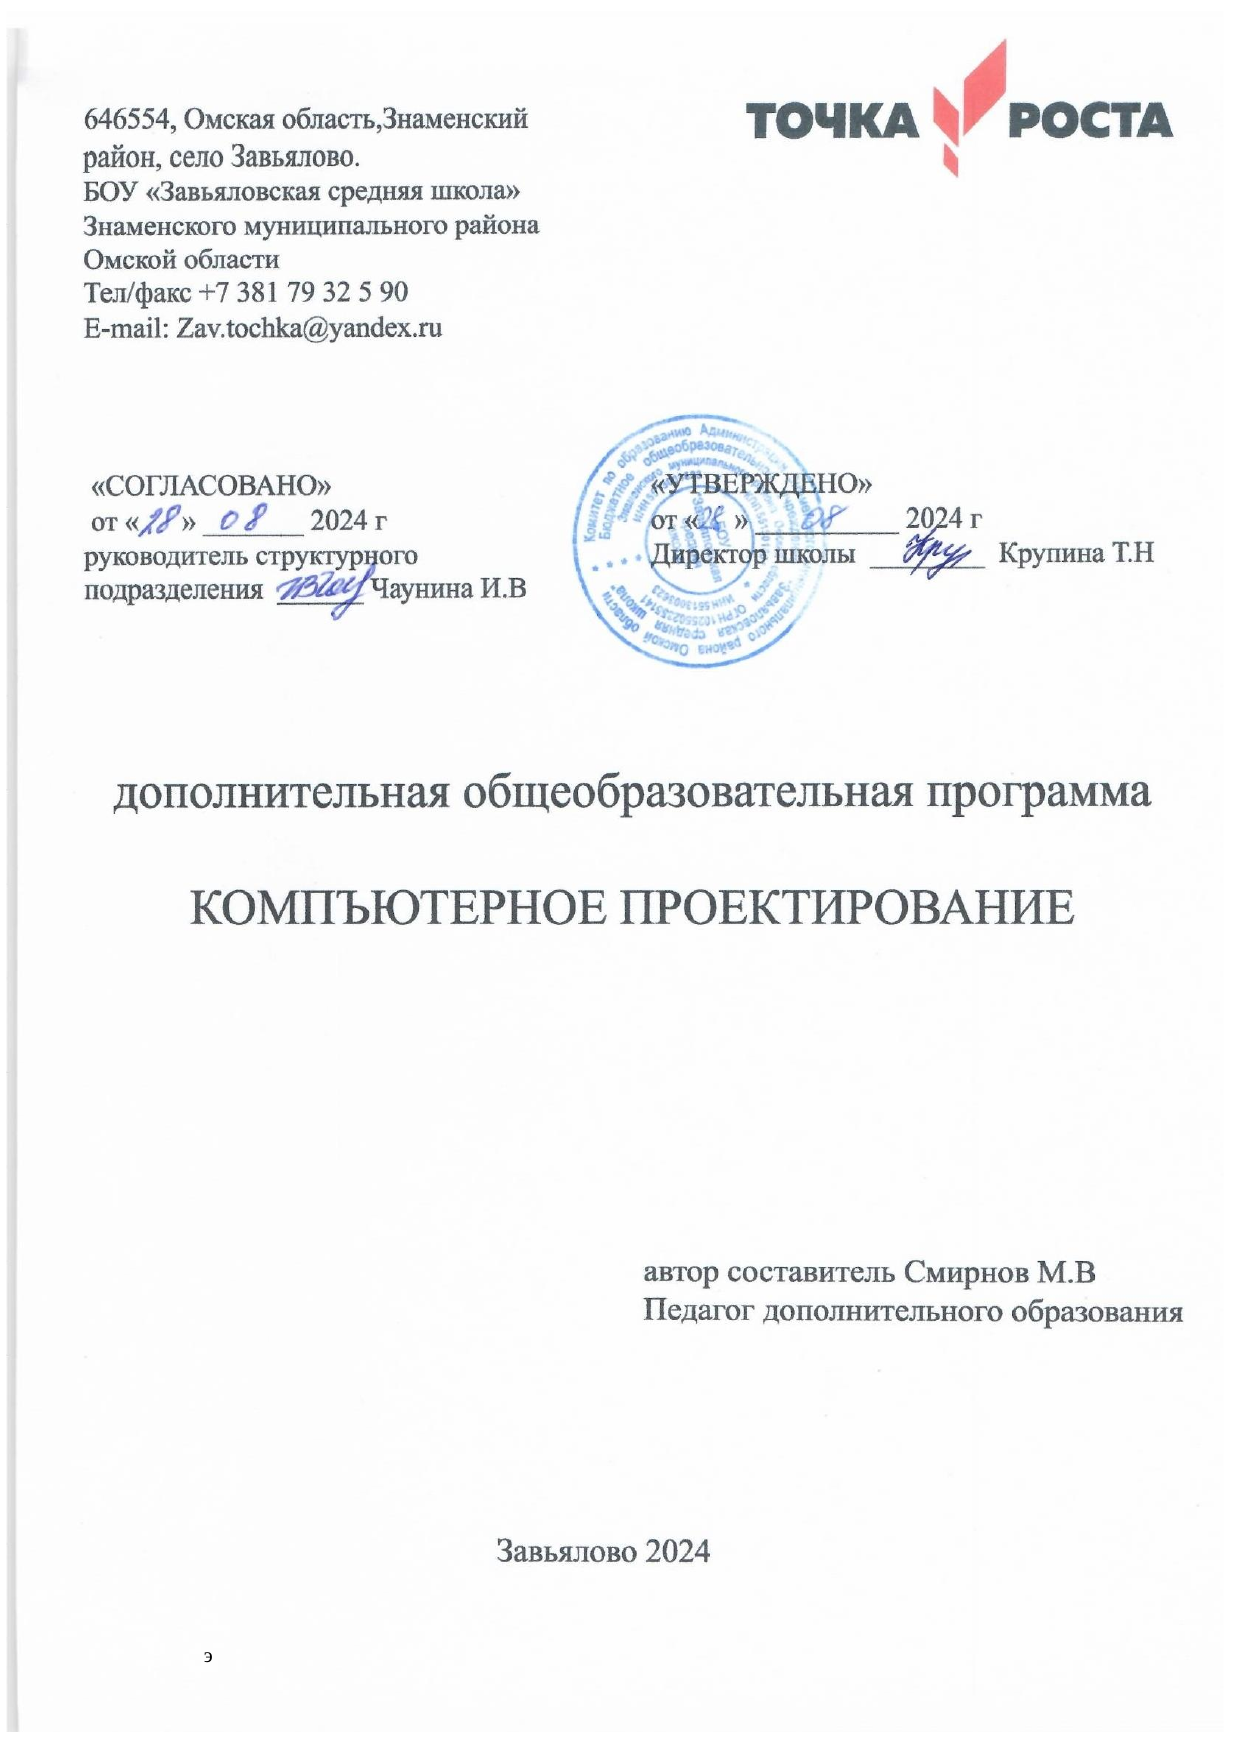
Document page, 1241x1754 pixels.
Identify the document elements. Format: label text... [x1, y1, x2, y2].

picture [6, 11, 1224, 1732]
text э [204, 1643, 1165, 1667]
